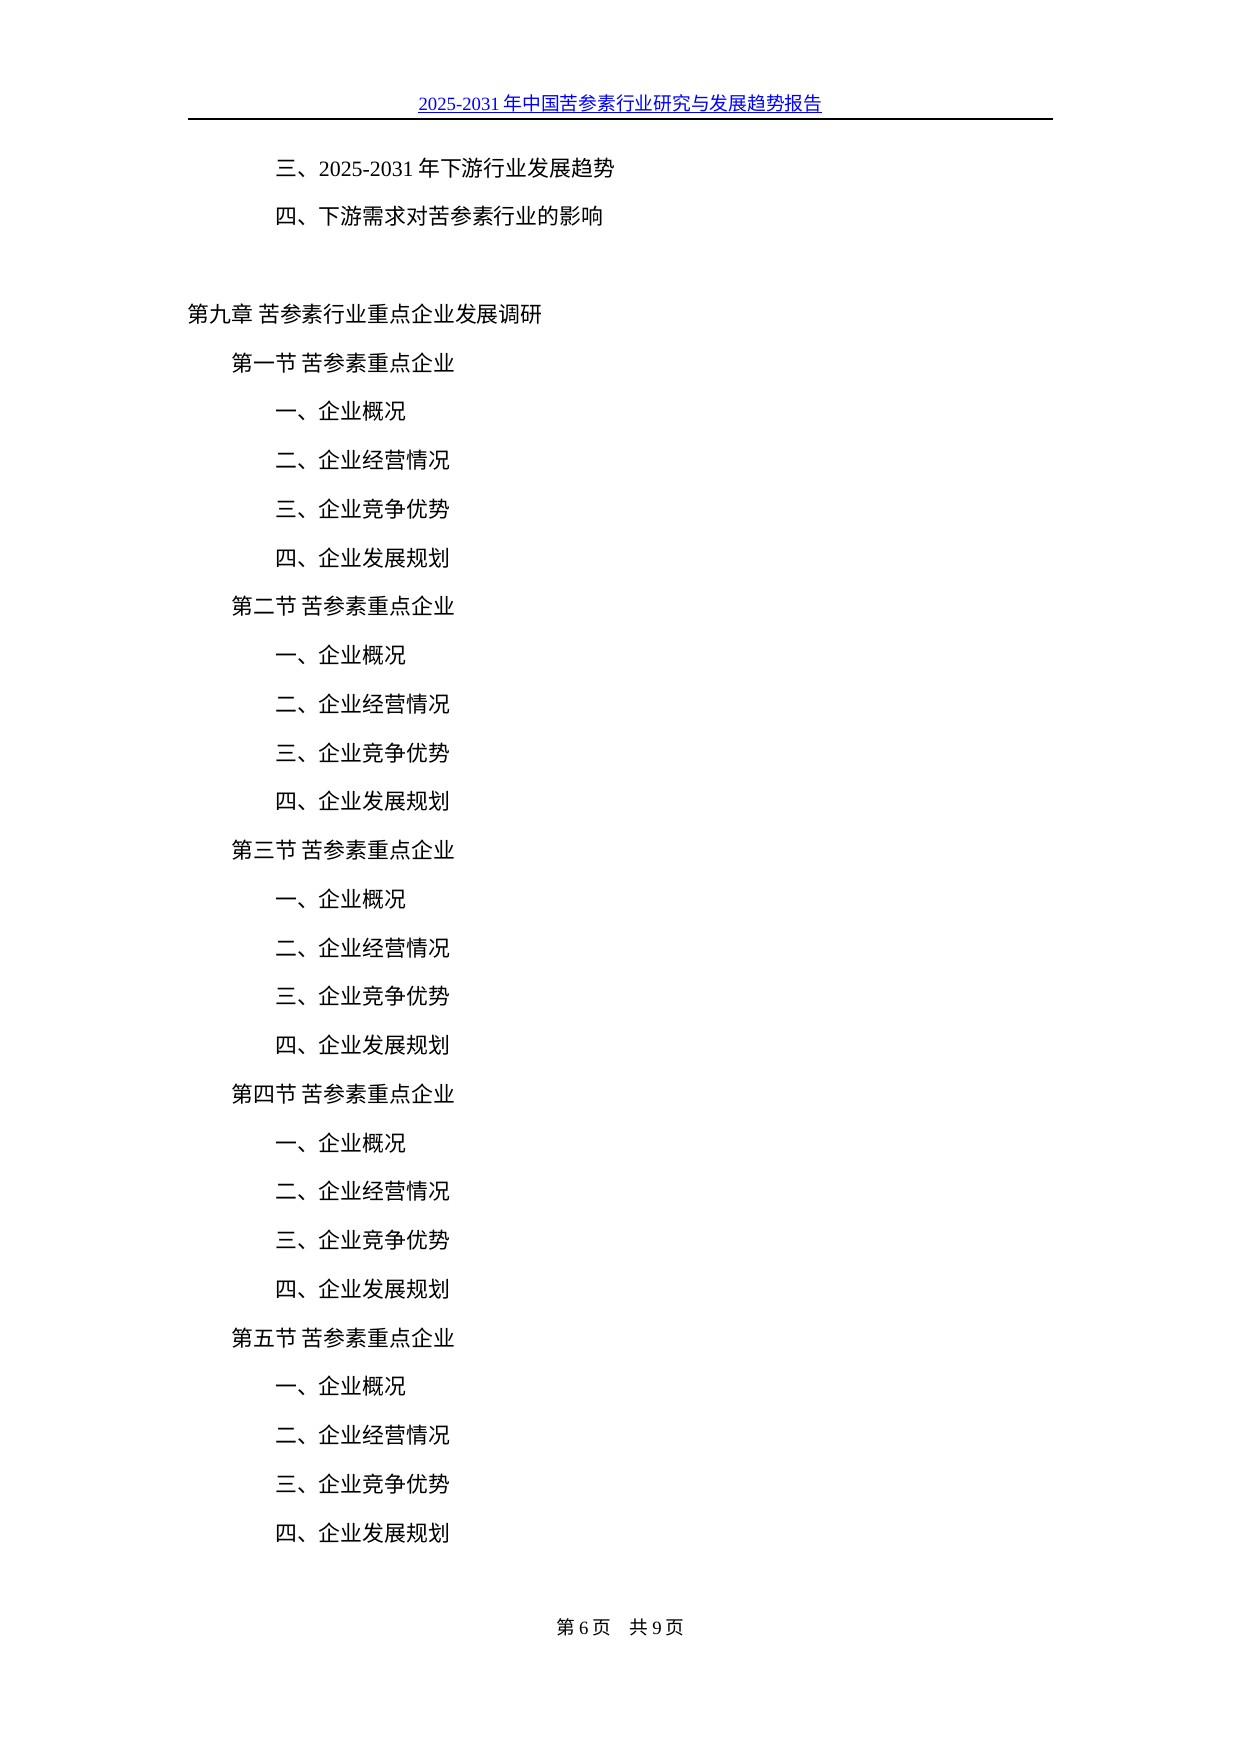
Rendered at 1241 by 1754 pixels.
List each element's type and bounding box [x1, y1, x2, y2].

text [187, 150, 1053, 1548]
